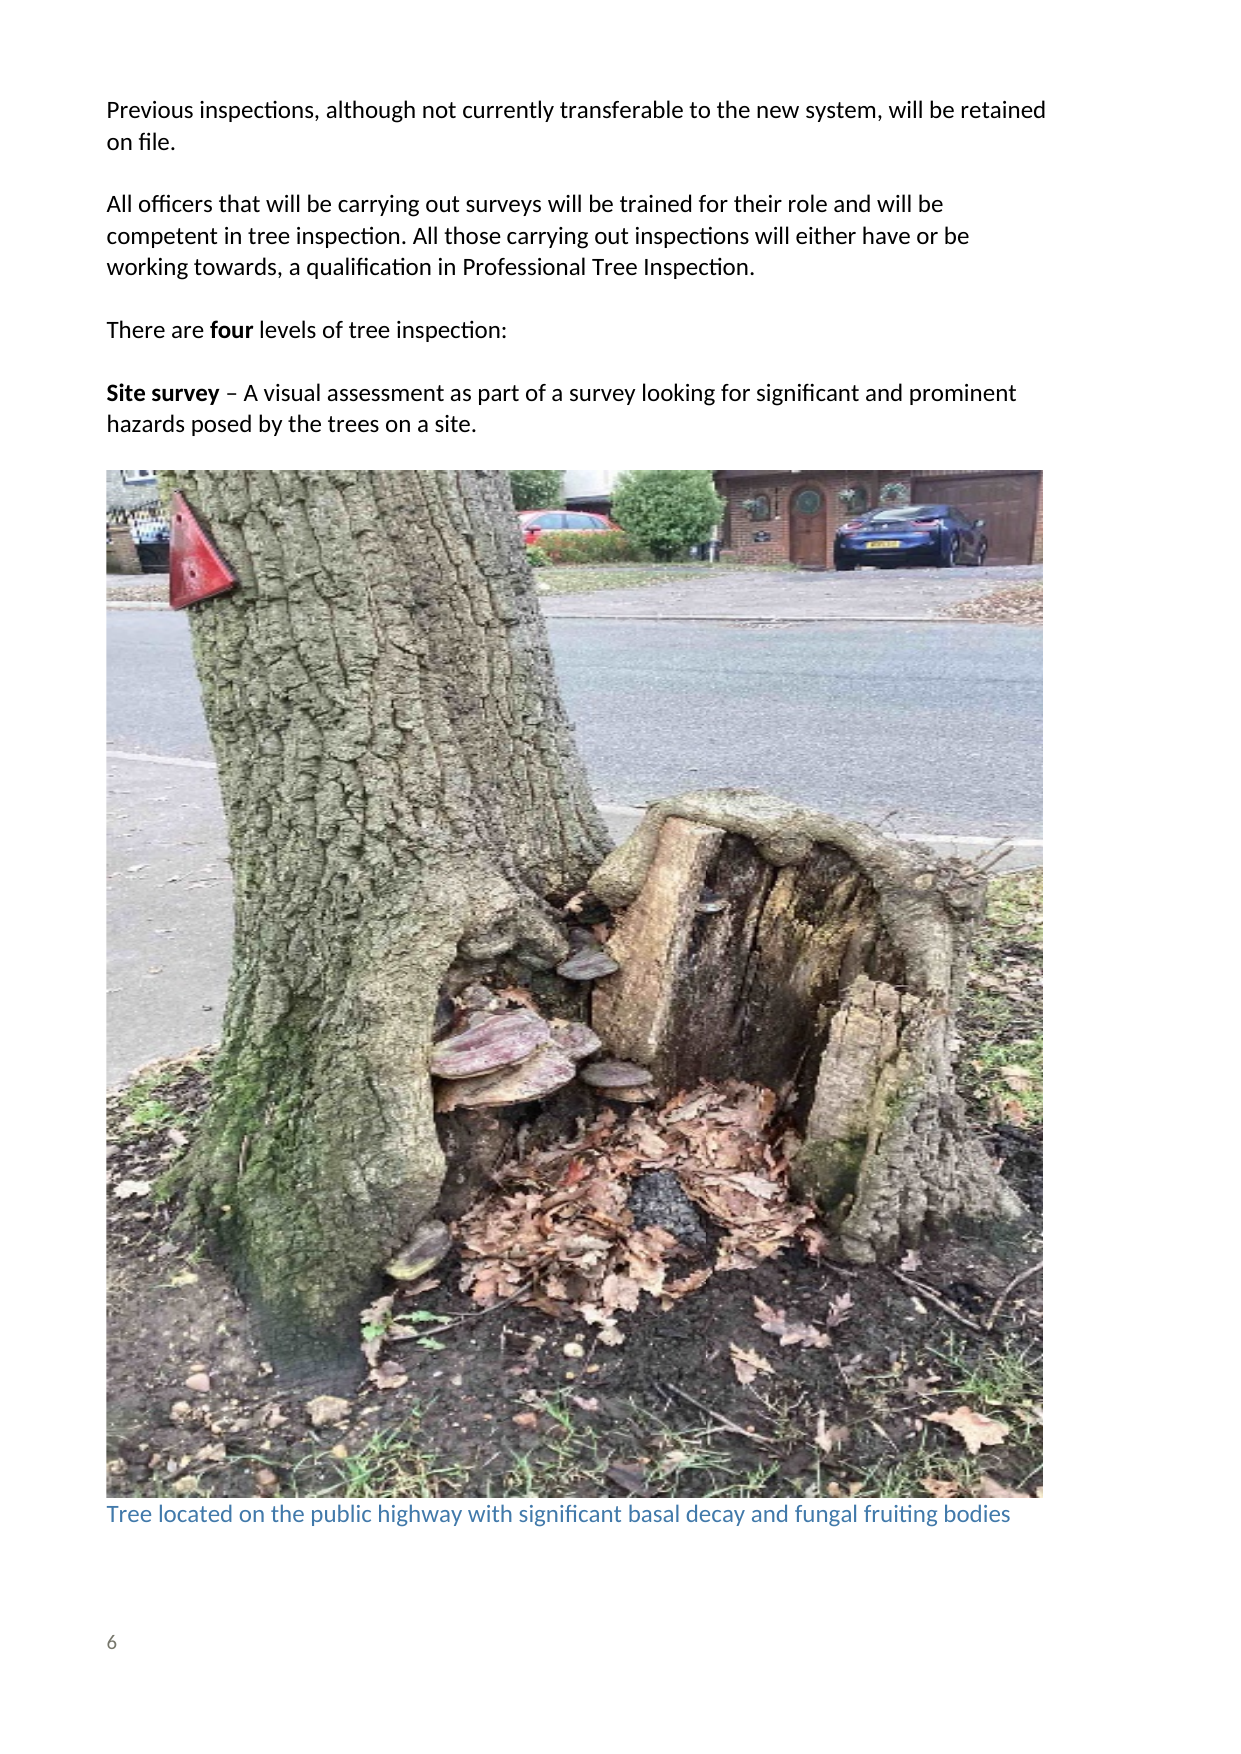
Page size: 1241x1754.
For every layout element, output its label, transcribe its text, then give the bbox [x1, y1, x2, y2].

text Site survey – A visual assessment as part of a survey looking for significant and prominent hazards posed by the trees on a site. [106, 377, 1053, 438]
text There are four levels of tree inspection: [106, 314, 1053, 344]
text All officers that will be carrying out surveys will be trained for their role and will be competent in tree inspection. All those carrying out inspections will either have or be working towards, a qualification in Professional Tree Inspection. [106, 188, 1053, 282]
text Tree located on the public highway with significant basal decay and fungal fruiting bodies [106, 1498, 1053, 1529]
picture [106, 470, 1043, 1498]
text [106, 94, 1053, 156]
